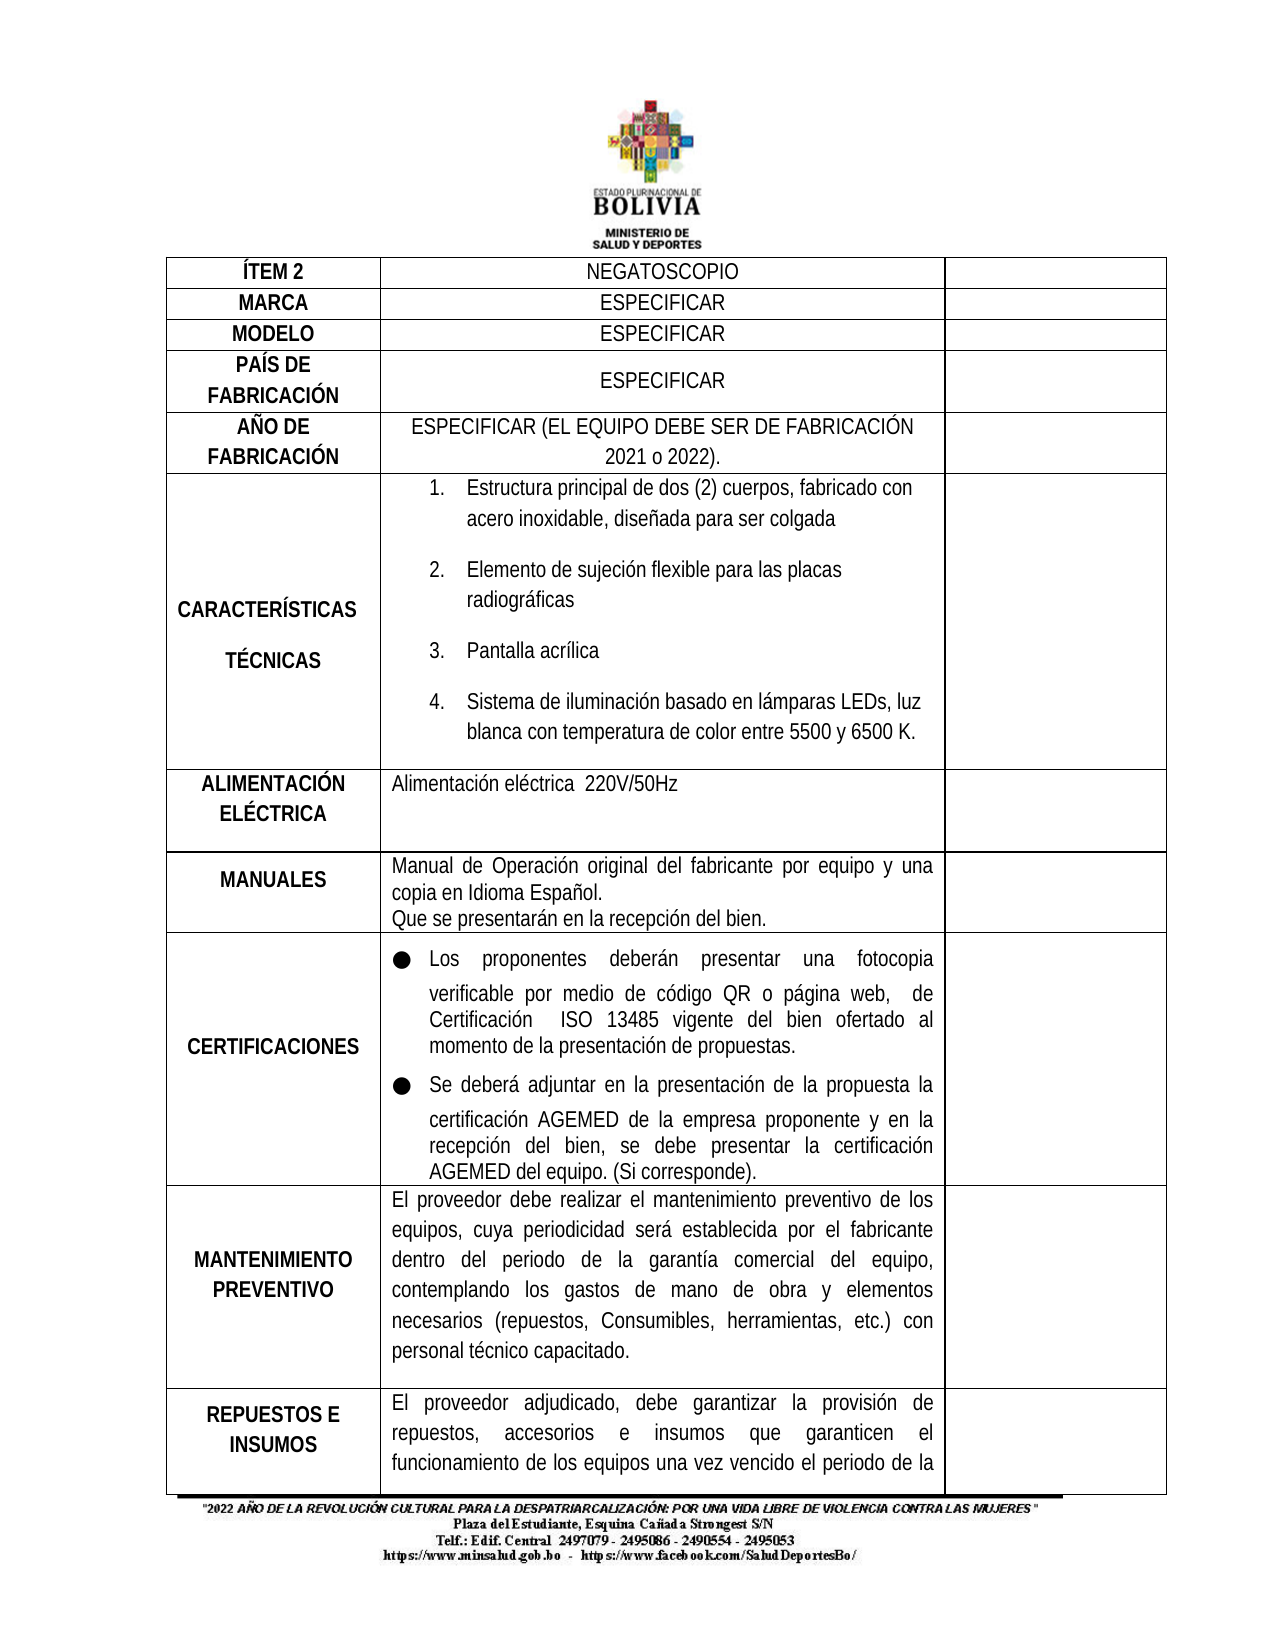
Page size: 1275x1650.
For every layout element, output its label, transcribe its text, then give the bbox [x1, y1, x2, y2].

table_cell MANUALES [167, 853, 380, 932]
table_cell [946, 770, 1166, 851]
table_cell [946, 258, 1166, 288]
table_cell [946, 933, 1166, 1185]
picture [177, 98, 1122, 257]
table_cell [946, 1186, 1166, 1388]
table_cell PAÍS DE FABRICACIÓN [167, 351, 380, 412]
table_cell El proveedor debe realizar el mantenimiento preventivo de los equipos, cuya periodicidad será establecida por el fabricante dentro del periodo de la garantía comercial del equipo, contemplando los gastos de mano de obra y elementos necesarios (repuestos, Consumibles, herramientas, etc.) con personal técnico capacitado. [381, 1186, 944, 1388]
table_cell MARCA [167, 289, 380, 319]
table_cell ALIMENTACIÓN ELÉCTRICA [167, 770, 380, 851]
table_cell ESPECIFICAR (EL EQUIPO DEBE SER DE FABRICACIÓN 2021 o 2022). [381, 413, 944, 473]
table_cell [946, 351, 1166, 412]
table_cell [946, 474, 1166, 769]
table_cell ESPECIFICAR [381, 351, 944, 412]
picture [177, 1494, 1063, 1580]
table_cell [946, 413, 1166, 473]
table_cell Alimentación eléctrica 220V/50Hz [381, 770, 944, 851]
table_cell [946, 320, 1166, 350]
table_cell [946, 853, 1166, 932]
table_cell ESPECIFICAR [381, 289, 944, 319]
table_cell Manual de Operación original del fabricante por equipo y una copia en Idioma Español. Que se presentarán en la recepción del bien. [381, 853, 944, 932]
table_cell Los proponentes deberán presentar una fotocopia verificable por medio de código QR o página web, de Certificación ISO 13485 vigente del bien ofertado al momento de la presentación de propuestas. Se deberá adjuntar en la presentación de la propuesta la certificación AGEMED de la empresa proponente y en la recepción del bien, se debe presentar la certificación AGEMED del equipo. (Si corresponde). [381, 933, 944, 1185]
table_cell REPUESTOS E INSUMOS [167, 1389, 380, 1494]
table_cell [946, 289, 1166, 319]
table_cell CERTIFICACIONES [167, 933, 380, 1185]
table_cell Estructura principal de dos (2) cuerpos, fabricado con acero inoxidable, diseñada para ser colgada Elemento de sujeción flexible para las placas radiográficas Pantalla acrílica Sistema de iluminación basado en lámparas LEDs, luz blanca con temperatura de color entre 5500 y 6500 K. [381, 474, 944, 769]
table_cell NEGATOSCOPIO [381, 258, 944, 288]
table_cell CARACTERÍSTICAS TÉCNICAS [167, 474, 380, 769]
table_cell ESPECIFICAR [381, 320, 944, 350]
table_cell ÍTEM 2 [167, 258, 380, 288]
table_cell AÑO DE FABRICACIÓN [167, 413, 380, 473]
table_cell MODELO [167, 320, 380, 350]
table_cell MANTENIMIENTO PREVENTIVO [167, 1186, 380, 1388]
table_cell [946, 1389, 1166, 1494]
